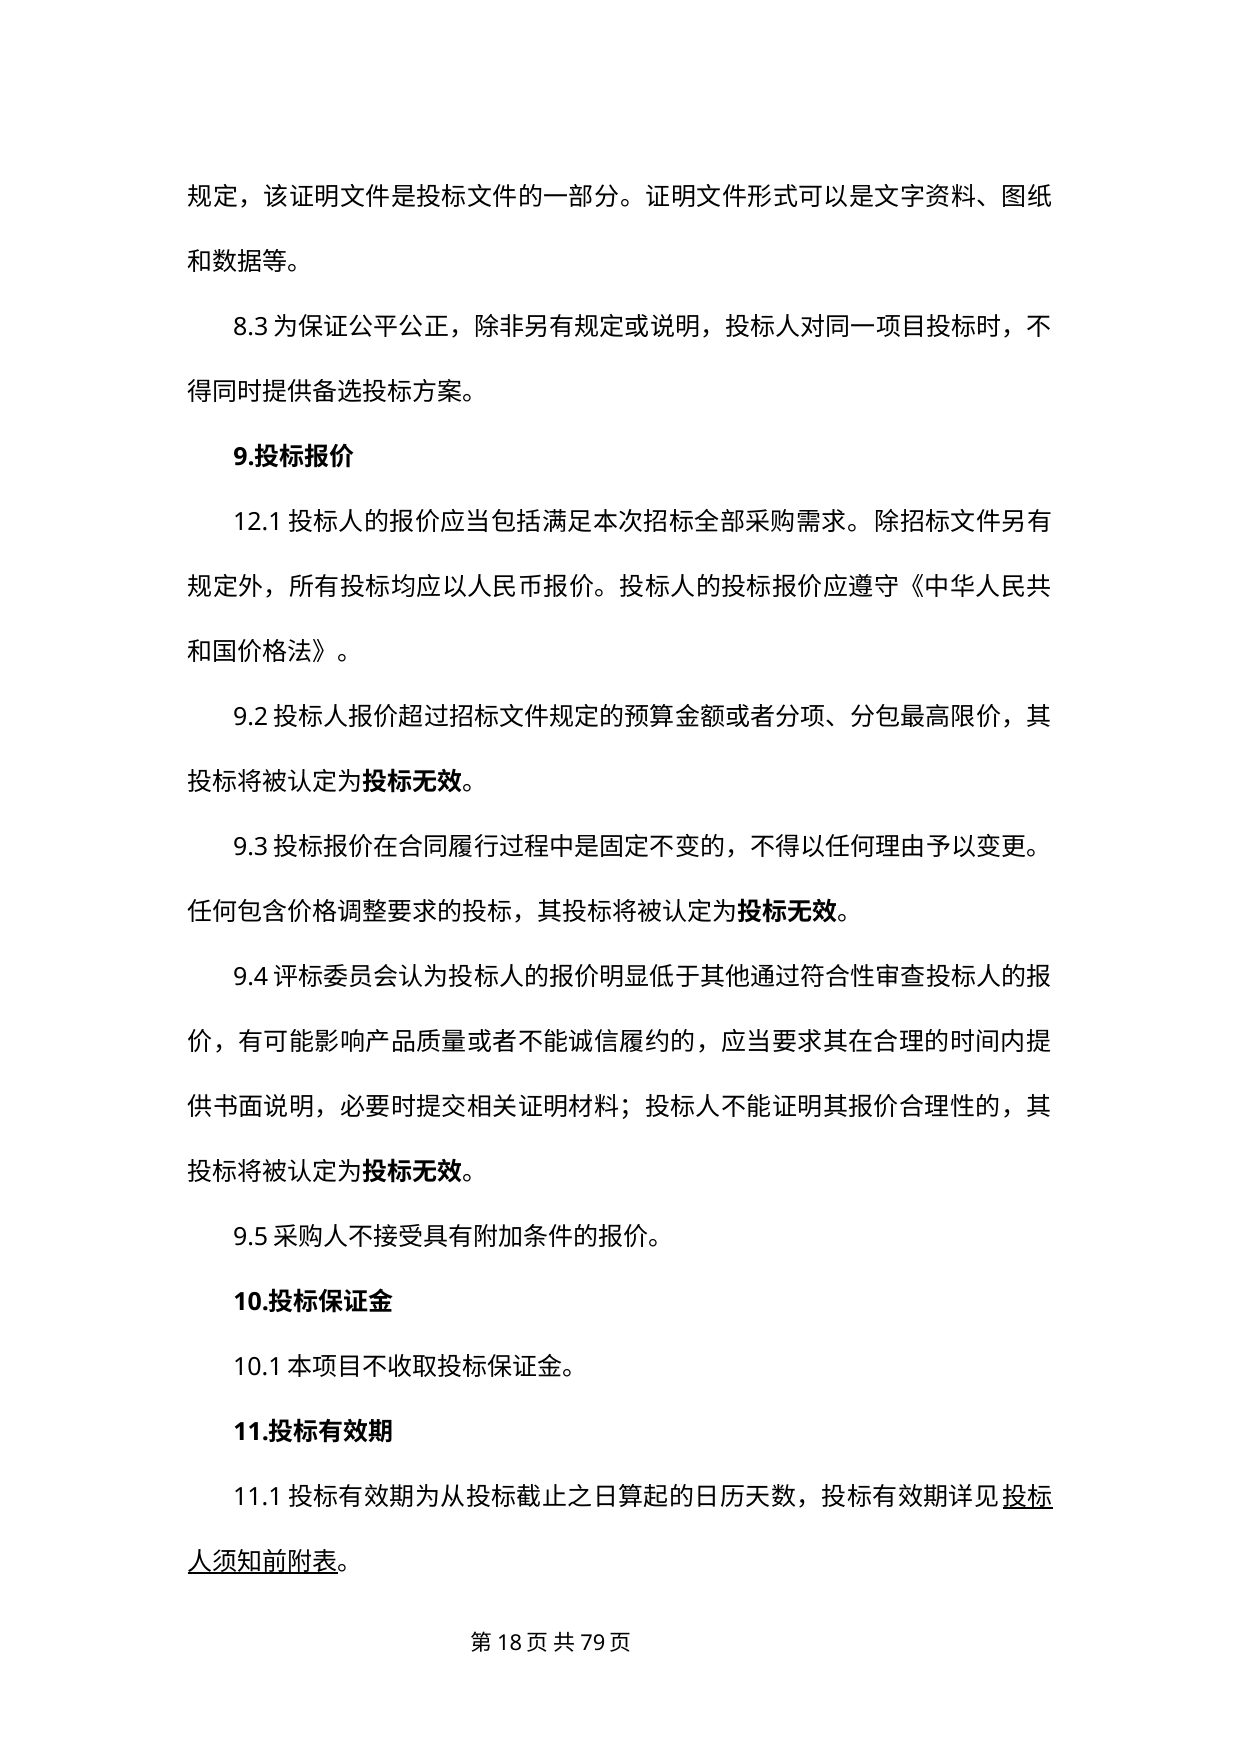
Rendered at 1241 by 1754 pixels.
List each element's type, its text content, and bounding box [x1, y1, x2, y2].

text 9.投标报价 [187, 422, 1053, 487]
text 9.2投标人报价超过招标文件规定的预算金额或者分项、分包最高限价，其投标将被认定为投标无效。 [187, 682, 1053, 812]
text 9.5采购人不接受具有附加条件的报价。 [187, 1202, 1053, 1267]
text 10.投标保证金 [187, 1267, 1053, 1332]
text 11.1投标有效期为从投标截止之日算起的日历天数，投标有效期详见投标人须知前附表。 [187, 1462, 1053, 1592]
text 9.4评标委员会认为投标人的报价明显低于其他通过符合性审查投标人的报价，有可能影响产品质量或者不能诚信履约的，应当要求其在合理的时间内提供书面说明，必要时提交相关证明材料；投标人不能证明其报价合理性的，其投标将被认定为投标无效。 [187, 942, 1053, 1202]
text 8.3为保证公平公正，除非另有规定或说明，投标人对同一项目投标时，不得同时提供备选投标方案。 [187, 292, 1053, 422]
text 9.3投标报价在合同履行过程中是固定不变的，不得以任何理由予以变更。任何包含价格调整要求的投标，其投标将被认定为投标无效。 [187, 812, 1053, 942]
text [187, 162, 1053, 292]
text 10.1本项目不收取投标保证金。 [187, 1332, 1053, 1397]
text 11.投标有效期 [187, 1397, 1053, 1462]
text 12.1投标人的报价应当包括满足本次招标全部采购需求。除招标文件另有规定外，所有投标均应以人民币报价。投标人的投标报价应遵守《中华人民共和国价格法》。 [187, 487, 1053, 682]
